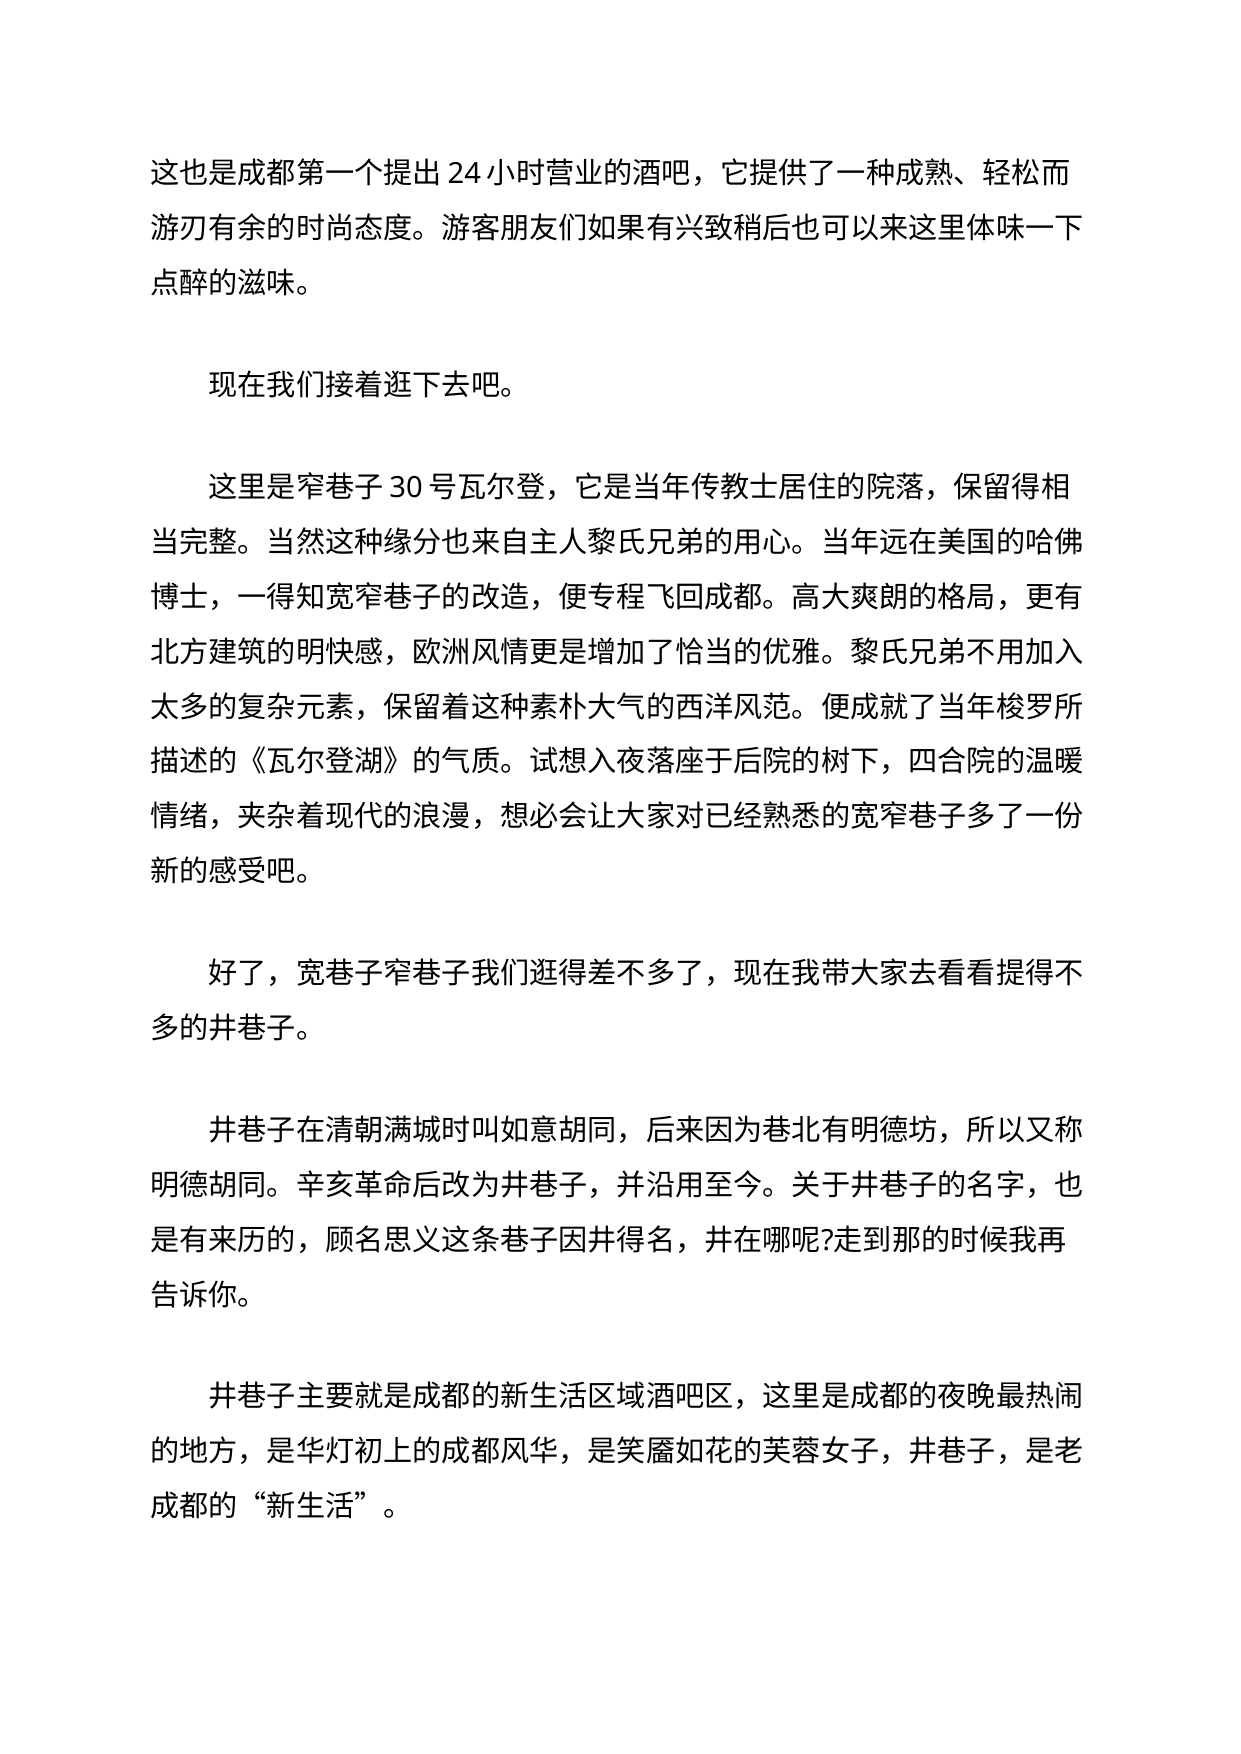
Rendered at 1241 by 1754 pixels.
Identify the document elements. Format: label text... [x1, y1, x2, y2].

text 好了，宽巷子窄巷子我们逛得差不多了，现在我带大家去看看提得不多的井巷子。 [150, 949, 1090, 1047]
text 井巷子主要就是成都的新生活区域酒吧区，这里是成都的夜晚最热闹的地方，是华灯初上的成都风华，是笑靥如花的芙蓉女子，井巷子，是老成都的“新生活”。 [150, 1373, 1090, 1525]
text 井巷子在清朝满城时叫如意胡同，后来因为巷北有明德坊，所以又称明德胡同。辛亥革命后改为井巷子，并沿用至今。关于井巷子的名字，也是有来历的，顾名思义这条巷子因井得名，井在哪呢?走到那的时候我再告诉你。 [150, 1106, 1090, 1313]
text 这里是窄巷子30号瓦尔登，它是当年传教士居住的院落，保留得相当完整。当然这种缘分也来自主人黎氏兄弟的用心。当年远在美国的哈佛博士，一得知宽窄巷子的改造，便专程飞回成都。高大爽朗的格局，更有北方建筑的明快感，欧洲风情更是增加了恰当的优雅。黎氏兄弟不用加入太多的复杂元素，保留着这种素朴大气的西洋风范。便成就了当年梭罗所描述的《瓦尔登湖》的气质。试想入夜落座于后院的树下，四合院的温暖情绪，夹杂着现代的浪漫，想必会让大家对已经熟悉的宽窄巷子多了一份新的感受吧。 [150, 463, 1090, 890]
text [150, 150, 1090, 302]
text 现在我们接着逛下去吧。 [150, 362, 1090, 404]
